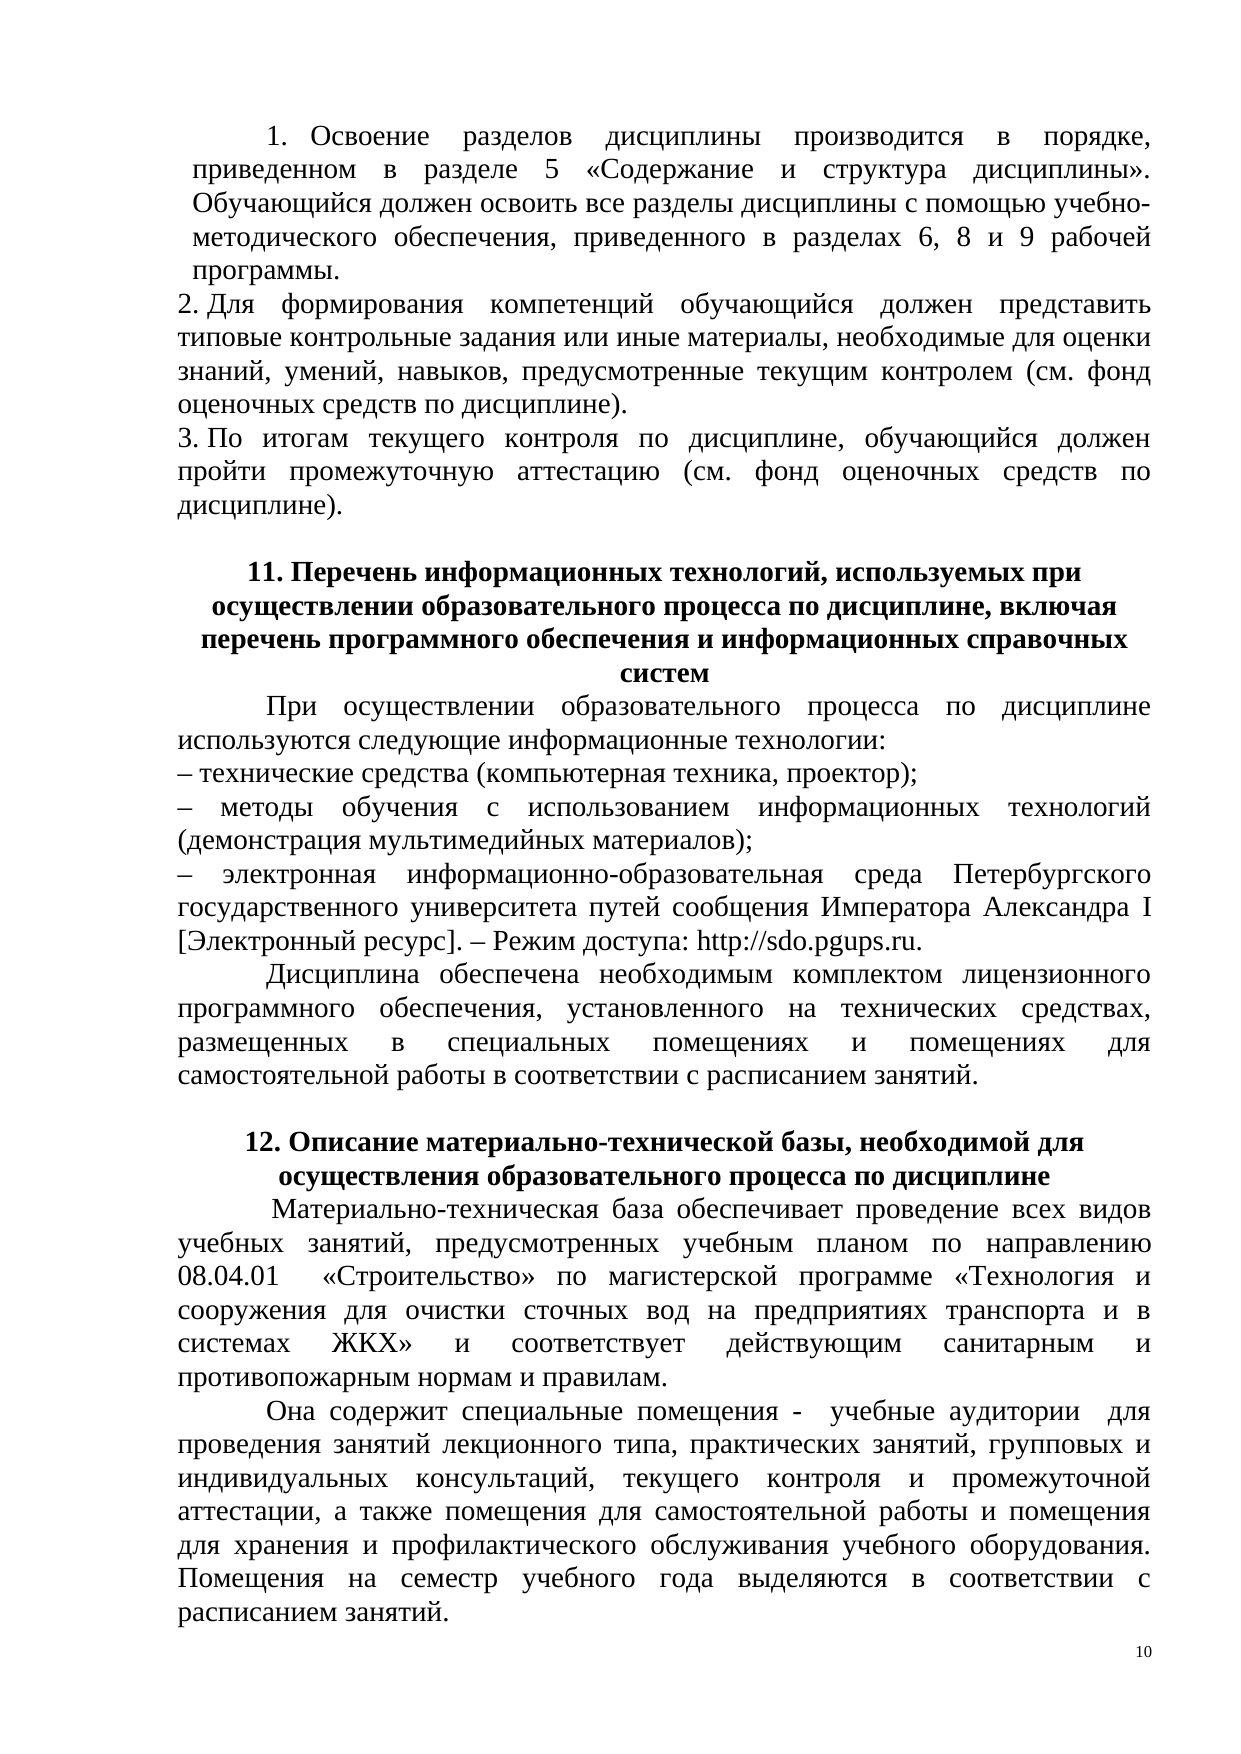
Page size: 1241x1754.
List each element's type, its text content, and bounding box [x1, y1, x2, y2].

text При осуществлении образовательного процесса по дисциплине используются следующие информационные технологии: [177, 688, 1152, 755]
list Для формирования компетенций обучающийся должен представить типовые контрольные задания или иные материалы, необходимые для оценки знаний, умений, навыков, предусмотренные текущим контролем (см. фонд оценочных средств по дисциплине). [177, 286, 1152, 420]
text Она содержит специальные помещения - учебные аудитории для проведения занятий лекционного типа, практических занятий, групповых и индивидуальных консультаций, текущего контроля и промежуточной аттестации, а также помещения для самостоятельной работы и помещения для хранения и профилактического обслуживания учебного оборудования. Помещения на семестр учебного года выделяются в соответствии с расписанием занятий. [177, 1393, 1152, 1627]
text – методы обучения с использованием информационных технологий (демонстрация мультимедийных материалов); [177, 789, 1152, 856]
text Дисциплина обеспечена необходимым комплектом лицензионного программного обеспечения, установленного на технических средствах, размещенных в специальных помещениях и помещениях для самостоятельной работы в соответствии с расписанием занятий. [177, 957, 1152, 1091]
text 12. Описание материально-технической базы, необходимой для осуществления образовательного процесса по дисциплине [177, 1124, 1152, 1191]
text – технические средства (компьютерная техника, проектор); [177, 755, 1152, 789]
text – электронная информационно-образовательная среда Петербургского государственного университета путей сообщения Императора Александра I [Электронный ресурс]. – Режим доступа: http://sdo.pgups.ru. [177, 856, 1152, 957]
list Освоение разделов дисциплины производится в порядке, приведенном в разделе 5 «Содержание и структура дисциплины». Обучающийся должен освоить все разделы дисциплины с помощью учебно-методического обеспечения, приведенного в разделах 6, 8 и 9 рабочей программы. [192, 118, 1152, 286]
text Материально-техническая база обеспечивает проведение всех видов учебных занятий, предусмотренных учебным планом по направлению 08.04.01 «Строительство» по магистерской программе «Технология и сооружения для очистки сточных вод на предприятиях транспорта и в системах ЖКХ» и соответствует действующим санитарным и противопожарным нормам и правилам. [177, 1191, 1152, 1393]
text 11. Перечень информационных технологий, используемых при осуществлении образовательного процесса по дисциплине, включая перечень программного обеспечения и информационных справочных систем [177, 554, 1152, 688]
list По итогам текущего контроля по дисциплине, обучающийся должен пройти промежуточную аттестацию (см. фонд оценочных средств по дисциплине). [177, 420, 1152, 521]
